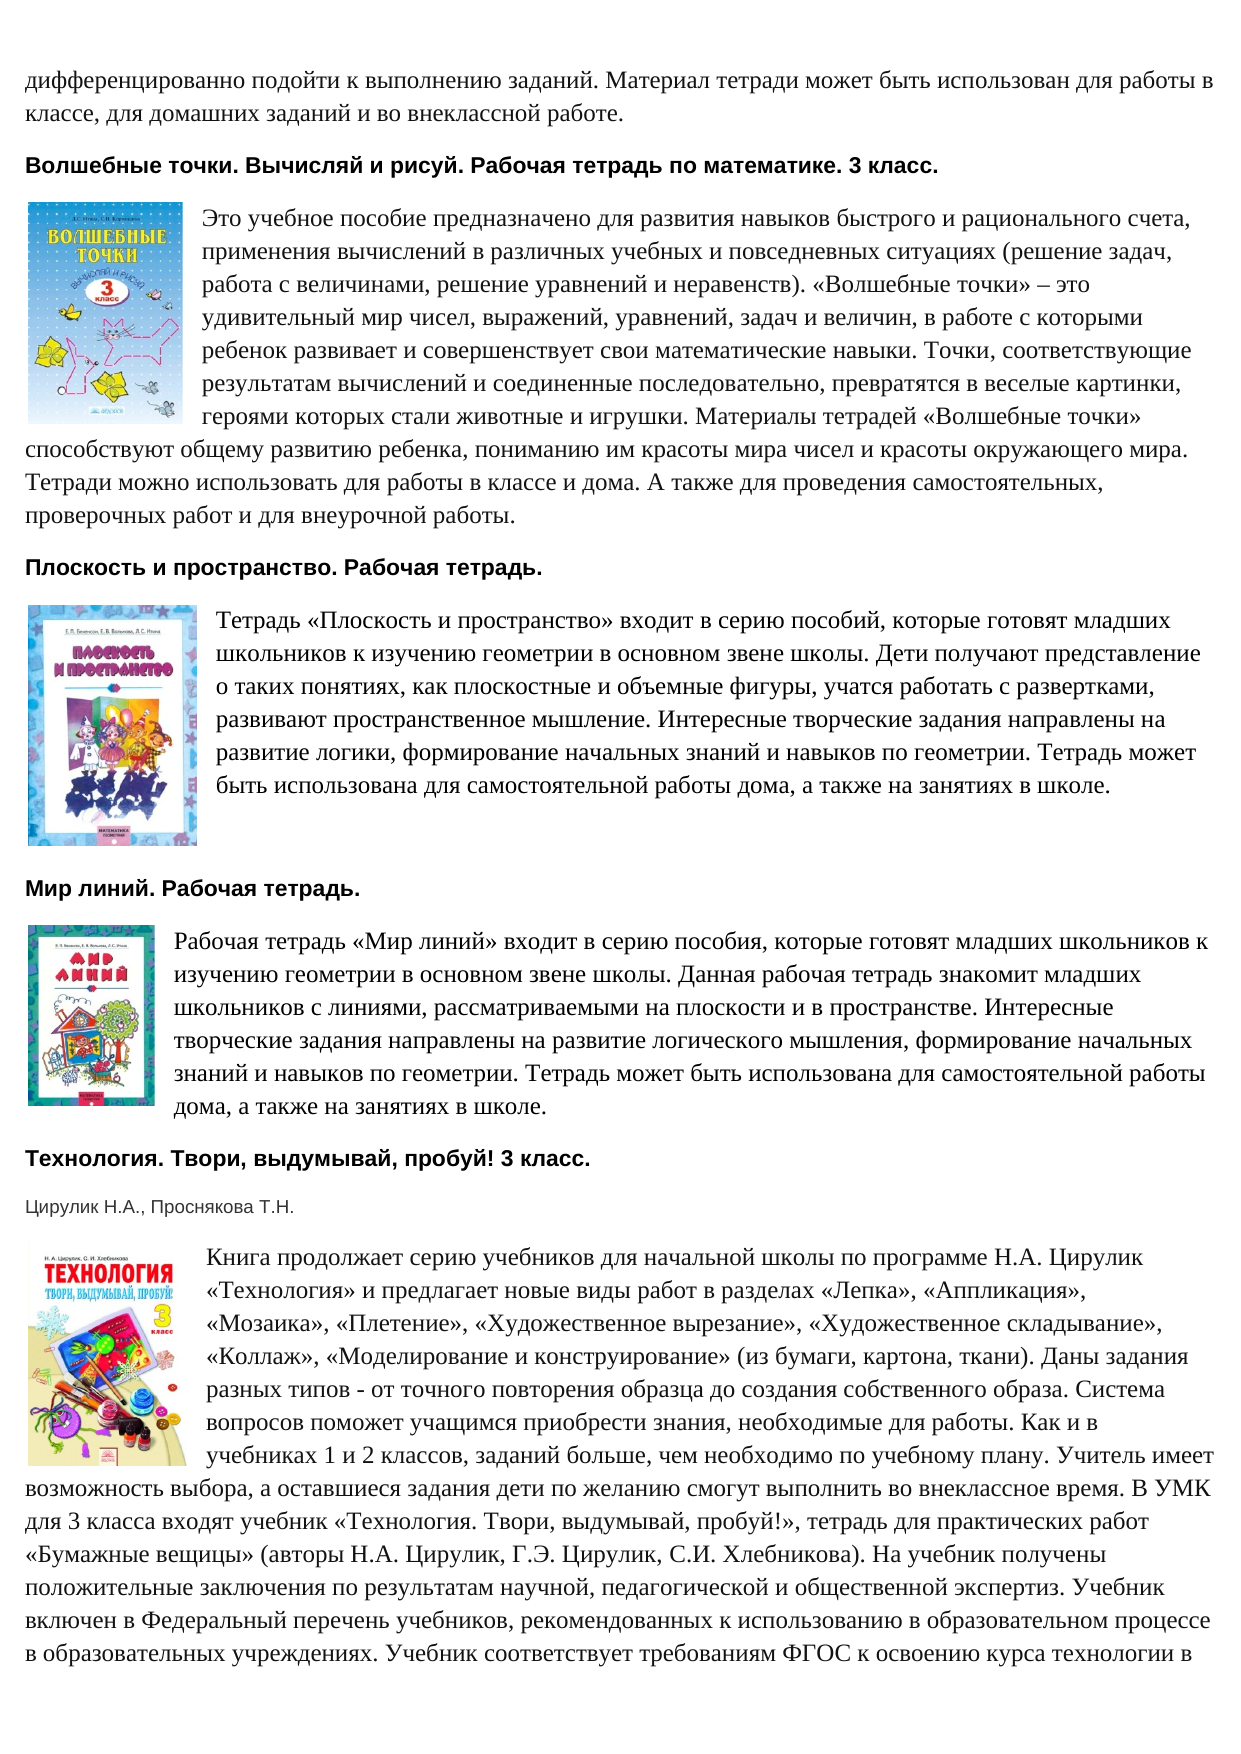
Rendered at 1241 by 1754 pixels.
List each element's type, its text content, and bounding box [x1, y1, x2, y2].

text Рабочая тетрадь «Мир линий» входит в серию пособия, которые готовят младших школьников к изучению геометрии в основном звене школы. Данная рабочая тетрадь знакомит младших школьников с линиями, рассматриваемыми на плоскости и в пространстве. Интересные творческие задания направлены на развитие логического мышления, формирование начальных знаний и навыков по геометрии. Тетрадь может быть использована для самостоятельной работы дома, а также на занятиях в школе. [25, 926, 1215, 1120]
text Мир линий. Рабочая тетрадь. [25, 875, 1215, 901]
picture [28, 202, 183, 422]
text Технология. Твори, выдумывай, пробуй! 3 класс. [25, 1145, 1215, 1171]
text Тетрадь «Плоскость и пространство» входит в серию пособий, которые готовят младших школьников к изучению геометрии в основном звене школы. Дети получают представление о таких понятиях, как плоскостные и объемные фигуры, учатся работать с развертками, развивают пространственное мышление. Интересные творческие задания направлены на развитие логики, формирование начальных знаний и навыков по геометрии. Тетрадь может быть использована для самостоятельной работы дома, а также на занятиях в школе. [197, 605, 1215, 799]
text Это учебное пособие предназначено для развития навыков быстрого и рационального счета, применения вычислений в различных учебных и повседневных ситуациях (решение задач, работа с величинами, решение уравнений и неравенств). «Волшебные точки» – это удивительный мир чисел, выражений, уравнений, задач и величин, в работе с которыми ребенок развивает и совершенствует свои математические навыки. Точки, соответствующие результатам вычислений и соединенные последовательно, превратятся в веселые картинки, героями которых стали животные и игрушки. Материалы тетрадей «Волшебные точки» способствуют общему развитию ребенка, пониманию им красоты мира чисел и красоты окружающего мира. Тетради можно использовать для работы в классе и дома. А также для проведения самостоятельных, проверочных работ и для внеурочной работы. [25, 203, 1215, 529]
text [25, 65, 1215, 127]
picture [28, 925, 155, 1104]
picture [28, 605, 197, 843]
text Волшебные точки. Вычисляй и рисуй. Рабочая тетрадь по математике. 3 класс. [25, 152, 1215, 178]
picture [28, 1242, 187, 1464]
text Цирулик Н.А., Проснякова Т.Н. [25, 1196, 1215, 1218]
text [25, 1242, 1215, 1667]
text Плоскость и пространство. Рабочая тетрадь. [25, 554, 1215, 580]
